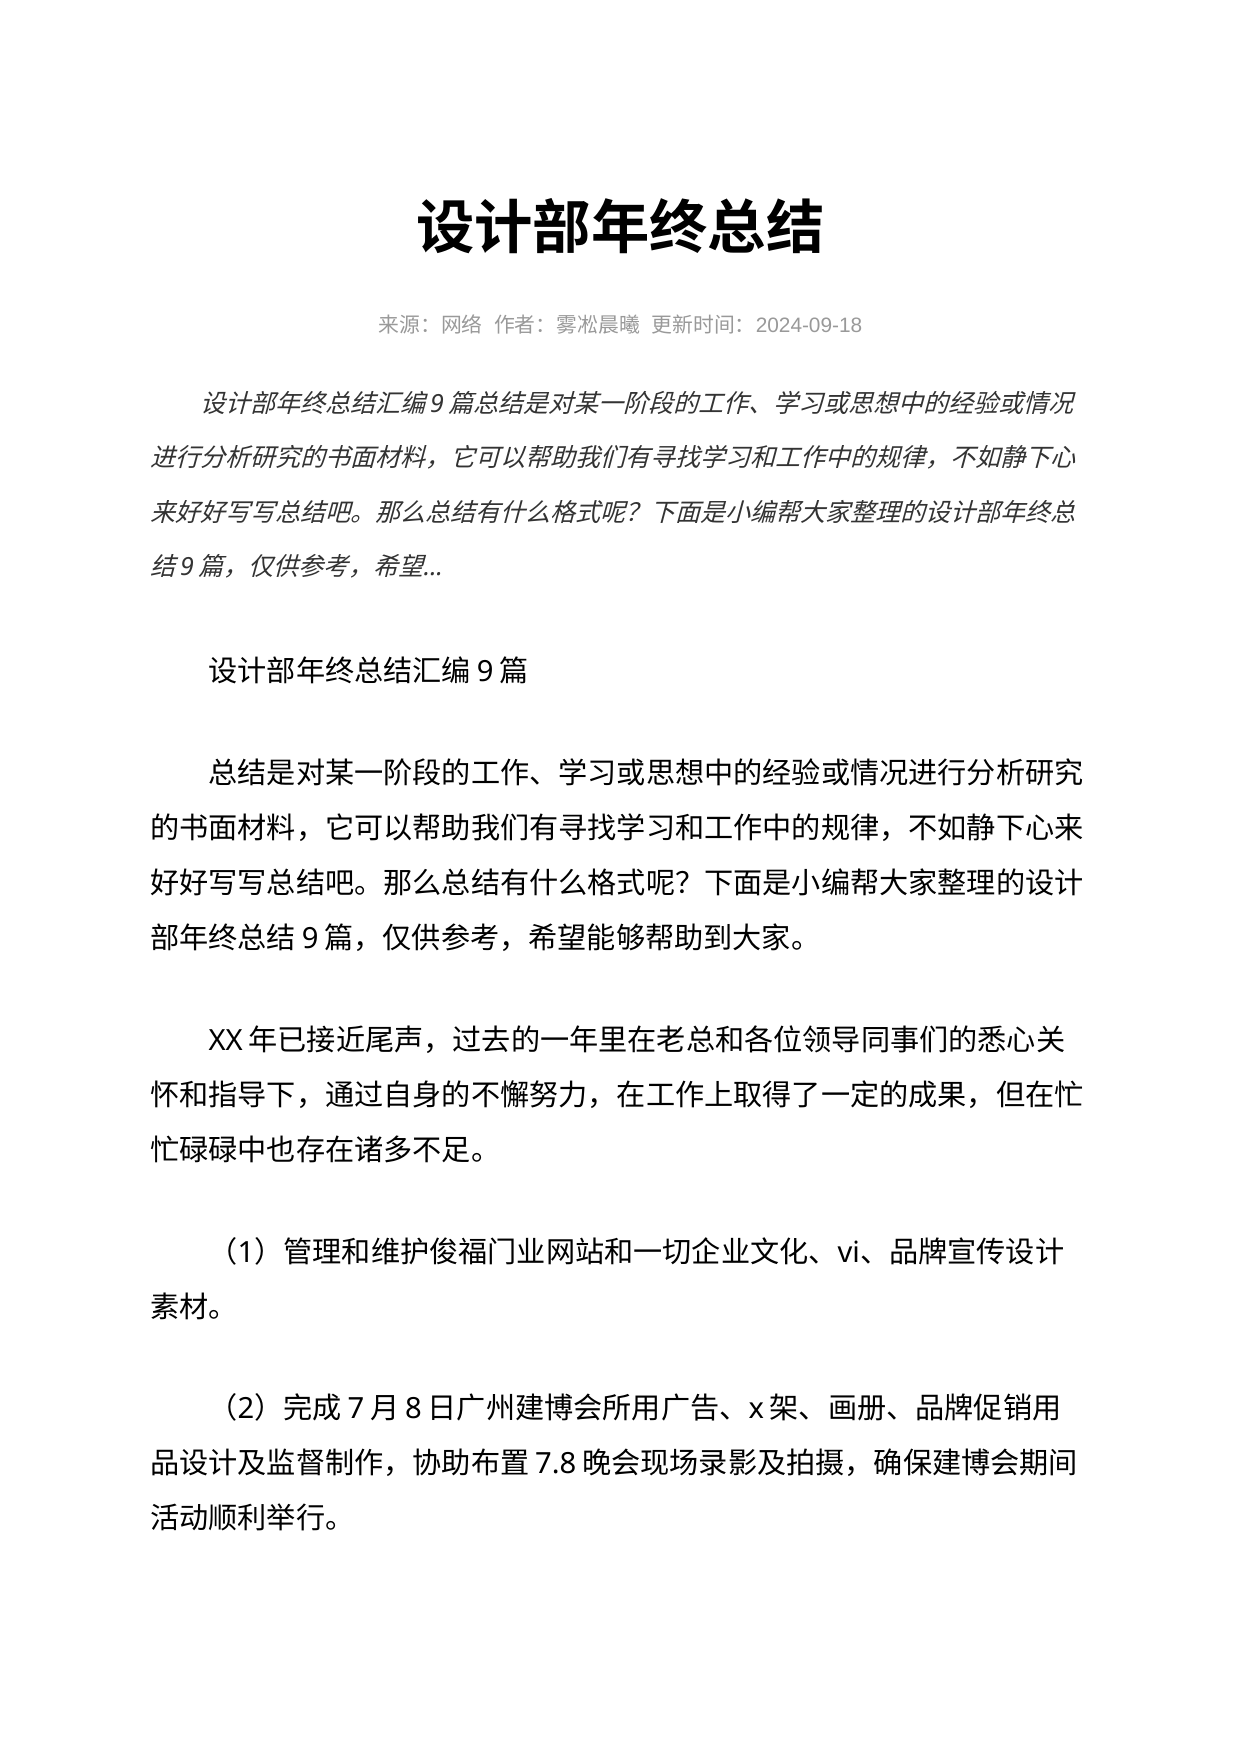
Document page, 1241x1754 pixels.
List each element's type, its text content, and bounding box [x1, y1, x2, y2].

text 设计部年终总结汇编9篇 [150, 648, 1090, 690]
text 总结是对某一阶段的工作、学习或思想中的经验或情况进行分析研究的书面材料，它可以帮助我们有寻找学习和工作中的规律，不如静下心来好好写写总结吧。那么总结有什么格式呢？下面是小编帮大家整理的设计部年终总结9篇，仅供参考，希望能够帮助到大家。 [150, 750, 1090, 957]
text 来源：网络 作者：雾凇晨曦 更新时间：2024-09-18 [150, 313, 1090, 337]
text XX年已接近尾声，过去的一年里在老总和各位领导同事们的悉心关怀和指导下，通过自身的不懈努力，在工作上取得了一定的成果，但在忙忙碌碌中也存在诸多不足。 [150, 1016, 1090, 1169]
text 设计部年终总结汇编9篇总结是对某一阶段的工作、学习或思想中的经验或情况进行分析研究的书面材料，它可以帮助我们有寻找学习和工作中的规律，不如静下心来好好写写总结吧。那么总结有什么格式呢？下面是小编帮大家整理的设计部年终总结9篇，仅供参考，希望... [150, 383, 1090, 583]
text （1）管理和维护俊福门业网站和一切企业文化、vi、品牌宣传设计素材。 [150, 1228, 1090, 1325]
text （2）完成7月8日广州建博会所用广告、x架、画册、品牌促销用品设计及监督制作，协助布置7.8晚会现场录影及拍摄，确保建博会期间活动顺利举行。 [150, 1385, 1090, 1537]
subtitle 设计部年终总结 [150, 181, 1090, 266]
